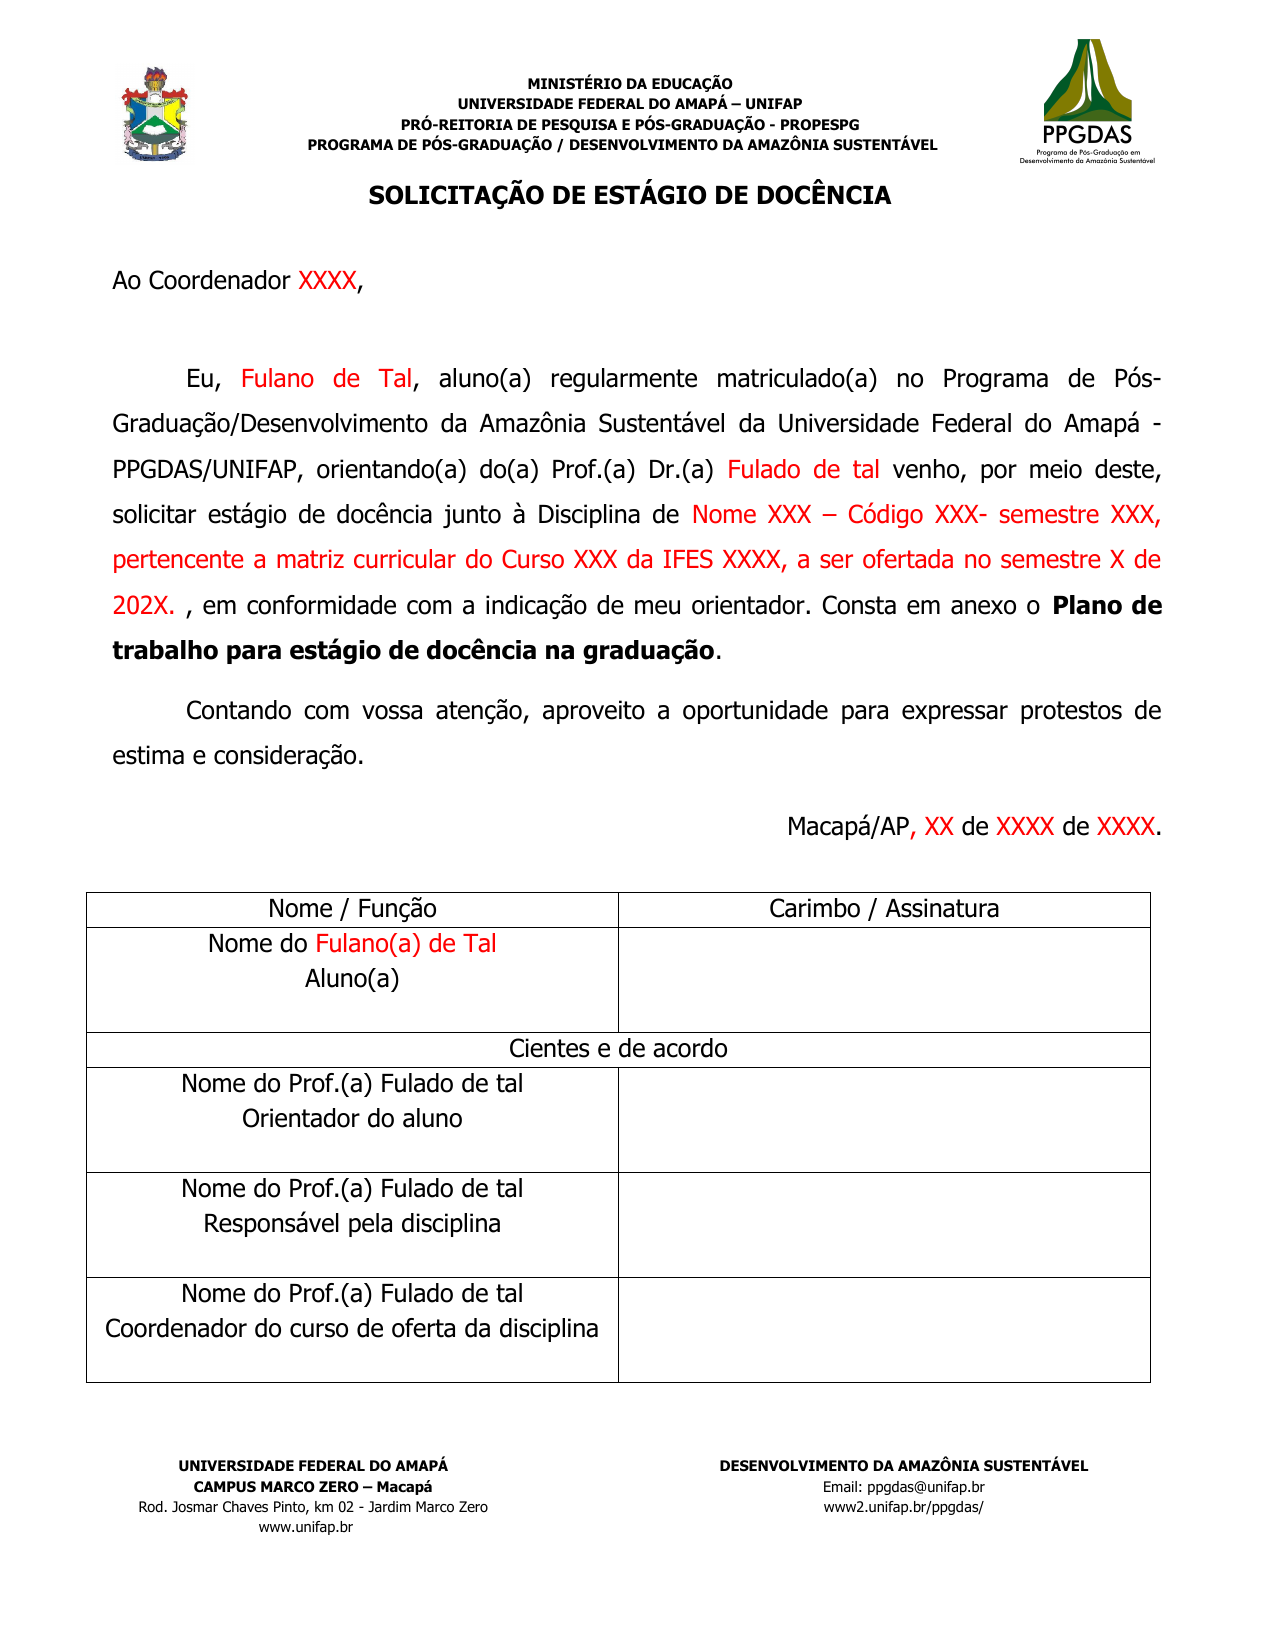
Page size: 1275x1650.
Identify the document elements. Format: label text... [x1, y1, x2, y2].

text Contando com vossa atenção, aproveito a oportunidade para expressar protestos de estima e consideração. [112, 694, 1162, 770]
table_cell Nome do Prof.(a) Fulado de tal Orientador do aluno [87, 1068, 618, 1172]
picture [1014, 36, 1163, 172]
text Eu, Fulano de Tal, aluno(a) regularmente matriculado(a) no Programa de Pós-Graduação/Desenvolvimento da Amazônia Sustentável da Universidade Federal do Amapá - PPGDAS/UNIFAP, orientando(a) do(a) Prof.(a) Dr.(a) Fulado de tal venho, por meio deste, solicitar estágio de docência junto à Disciplina de Nome XXX – Código XXX- semestre XXX, pertencente a matriz curricular do Curso XXX da IFES XXXX, a ser ofertada no semestre X de 202X. , em conformidade com a indicação de meu orientador. Consta em anexo o Plano de trabalho para estágio de docência na graduação. [112, 362, 1162, 664]
table_header Nome / Função [87, 893, 618, 927]
table_cell [619, 1278, 1150, 1382]
text Ao Coordenador XXXX, [112, 264, 1162, 295]
table_cell [619, 928, 1150, 1032]
table_cell Nome do Prof.(a) Fulado de tal Coordenador do curso de oferta da disciplina [87, 1278, 618, 1382]
table_cell Cientes e de acordo [87, 1033, 1150, 1067]
table_cell Nome do Fulano(a) de Tal Aluno(a) [87, 928, 618, 1032]
table_cell [619, 1068, 1150, 1172]
text SOLICITAÇÃO DE ESTÁGIO DE DOCÊNCIA [98, 179, 1162, 209]
picture [115, 63, 196, 165]
text Macapá/AP, XX de XXXX de XXXX. [112, 810, 1162, 840]
table_cell Nome do Prof.(a) Fulado de tal Responsável pela disciplina [87, 1173, 618, 1277]
table_header Carimbo / Assinatura [619, 893, 1150, 927]
table_cell [619, 1173, 1150, 1277]
